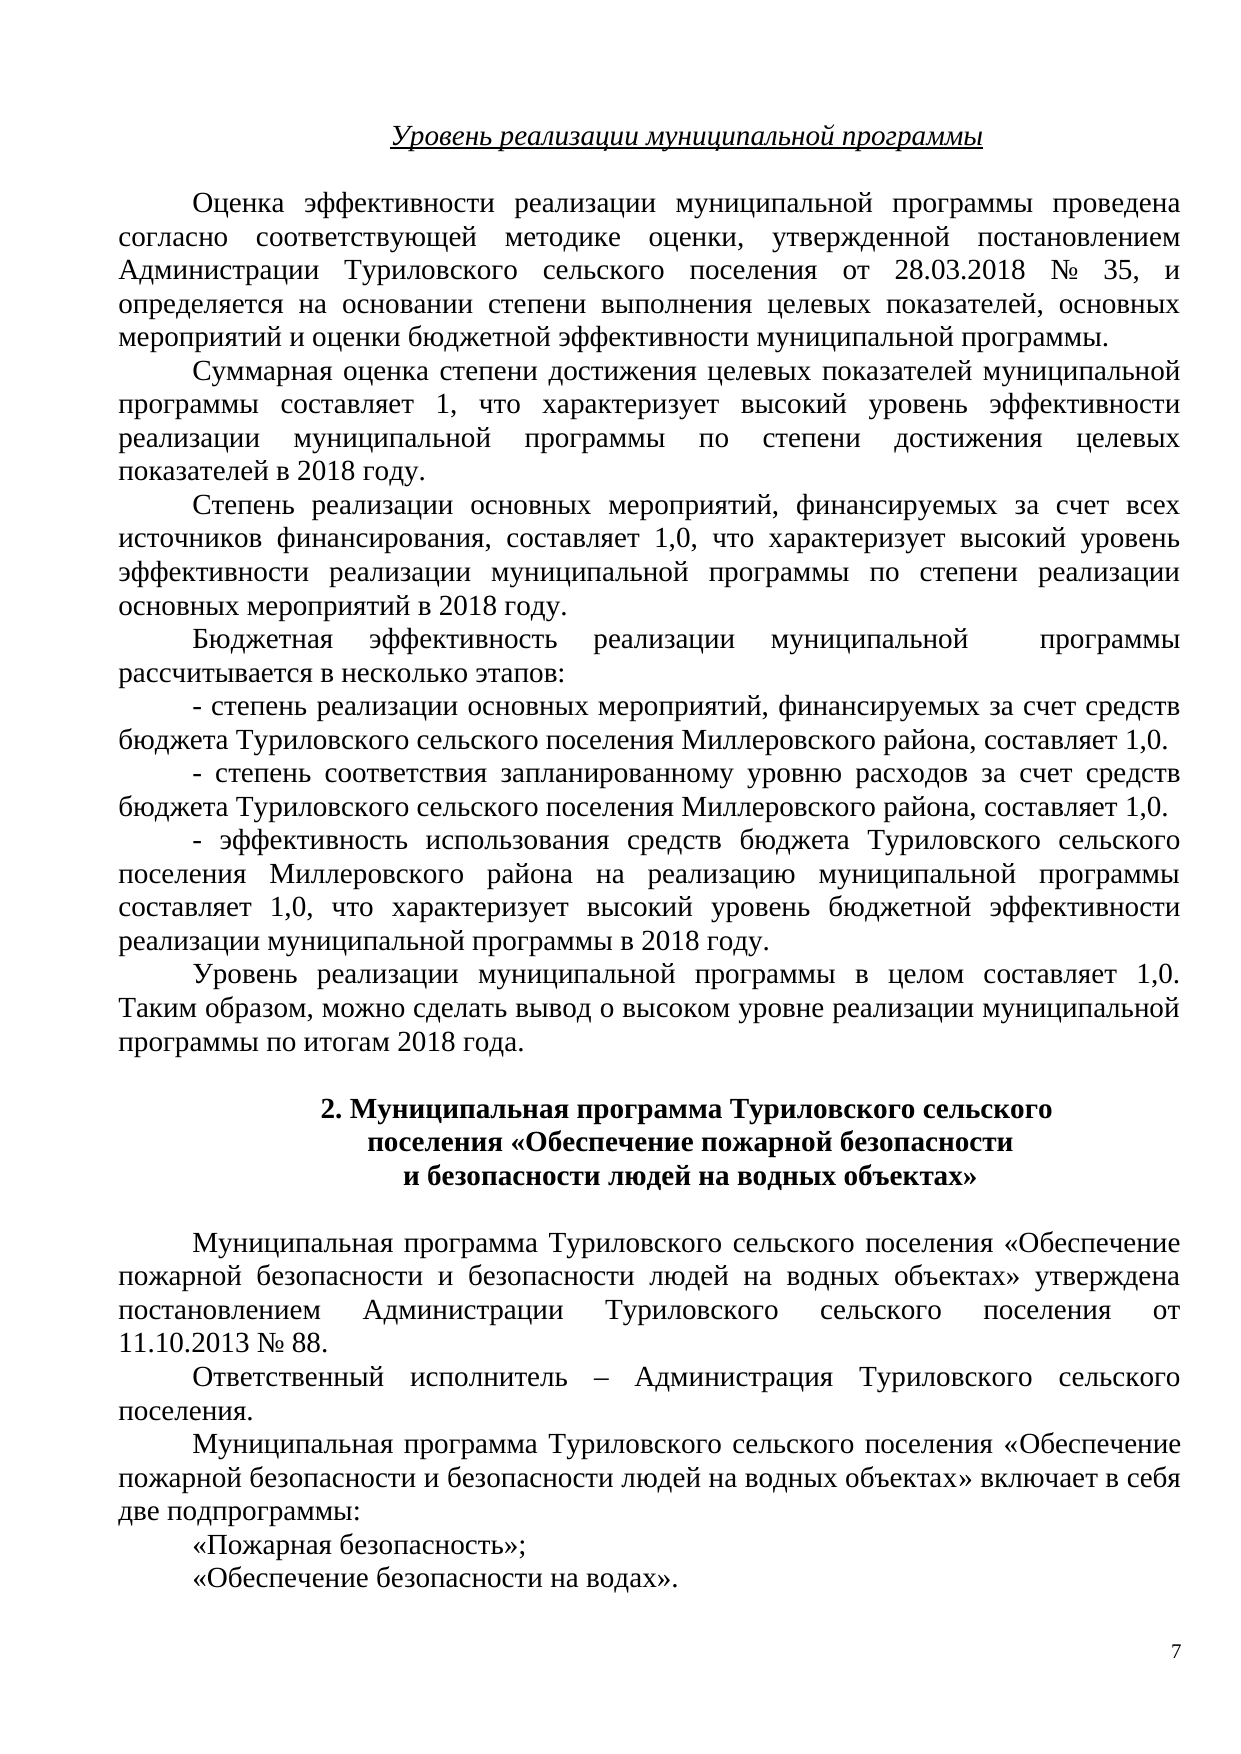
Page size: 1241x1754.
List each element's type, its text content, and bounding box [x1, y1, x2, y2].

text Уровень реализации муниципальной программы [118, 118, 1181, 152]
text и безопасности людей на водных объектах» [118, 1158, 1181, 1191]
text - эффективность использования средств бюджета Туриловского сельского поселения Миллеровского района на реализацию муниципальной программы составляет 1,0, что характеризует высокий уровень бюджетной эффективности реализации муниципальной программы в 2018 году. [118, 822, 1181, 957]
text Ответственный исполнитель – Администрация Туриловского сельского поселения. [118, 1359, 1181, 1426]
text «Пожарная безопасность»; [118, 1527, 1181, 1560]
text Степень реализации основных мероприятий, финансируемых за счет всех источников финансирования, составляет 1,0, что характеризует высокий уровень эффективности реализации муниципальной программы по степени реализации основных мероприятий в 2018 году. [118, 487, 1181, 621]
text Суммарная оценка степени достижения целевых показателей муниципальной программы составляет 1, что характеризует высокий уровень эффективности реализации муниципальной программы по степени достижения целевых показателей в 2018 году. [118, 353, 1181, 487]
text Бюджетная эффективность реализации муниципальной программы рассчитывается в несколько этапов: [118, 621, 1181, 688]
text поселения «Обеспечение пожарной безопасности [118, 1124, 1181, 1158]
text Уровень реализации муниципальной программы в целом составляет 1,0. Таким образом, можно сделать вывод о высоком уровне реализации муниципальной программы по итогам 2018 года. [118, 957, 1181, 1057]
text «Обеспечение безопасности на водах». [118, 1560, 1181, 1594]
text - степень реализации основных мероприятий, финансируемых за счет средств бюджета Туриловского сельского поселения Миллеровского района, составляет 1,0. [118, 688, 1181, 755]
text - степень соответствия запланированному уровню расходов за счет средств бюджета Туриловского сельского поселения Миллеровского района, составляет 1,0. [118, 755, 1181, 822]
text Оценка эффективности реализации муниципальной программы проведена согласно соответствующей методике оценки, утвержденной постановлением Администрации Туриловского сельского поселения от 28.03.2018 № 35, и определяется на основании степени выполнения целевых показателей, основных мероприятий и оценки бюджетной эффективности муниципальной программы. [118, 185, 1181, 353]
text 2. Муниципальная программа Туриловского сельского [118, 1091, 1181, 1124]
text Муниципальная программа Туриловского сельского поселения «Обеспечение пожарной безопасности и безопасности людей на водных объектах» утверждена постановлением Администрации Туриловского сельского поселения от 11.10.2013 № 88. [118, 1225, 1181, 1359]
text Муниципальная программа Туриловского сельского поселения «Обеспечение пожарной безопасности и безопасности людей на водных объектах» включает в себя две подпрограммы: [118, 1426, 1181, 1527]
